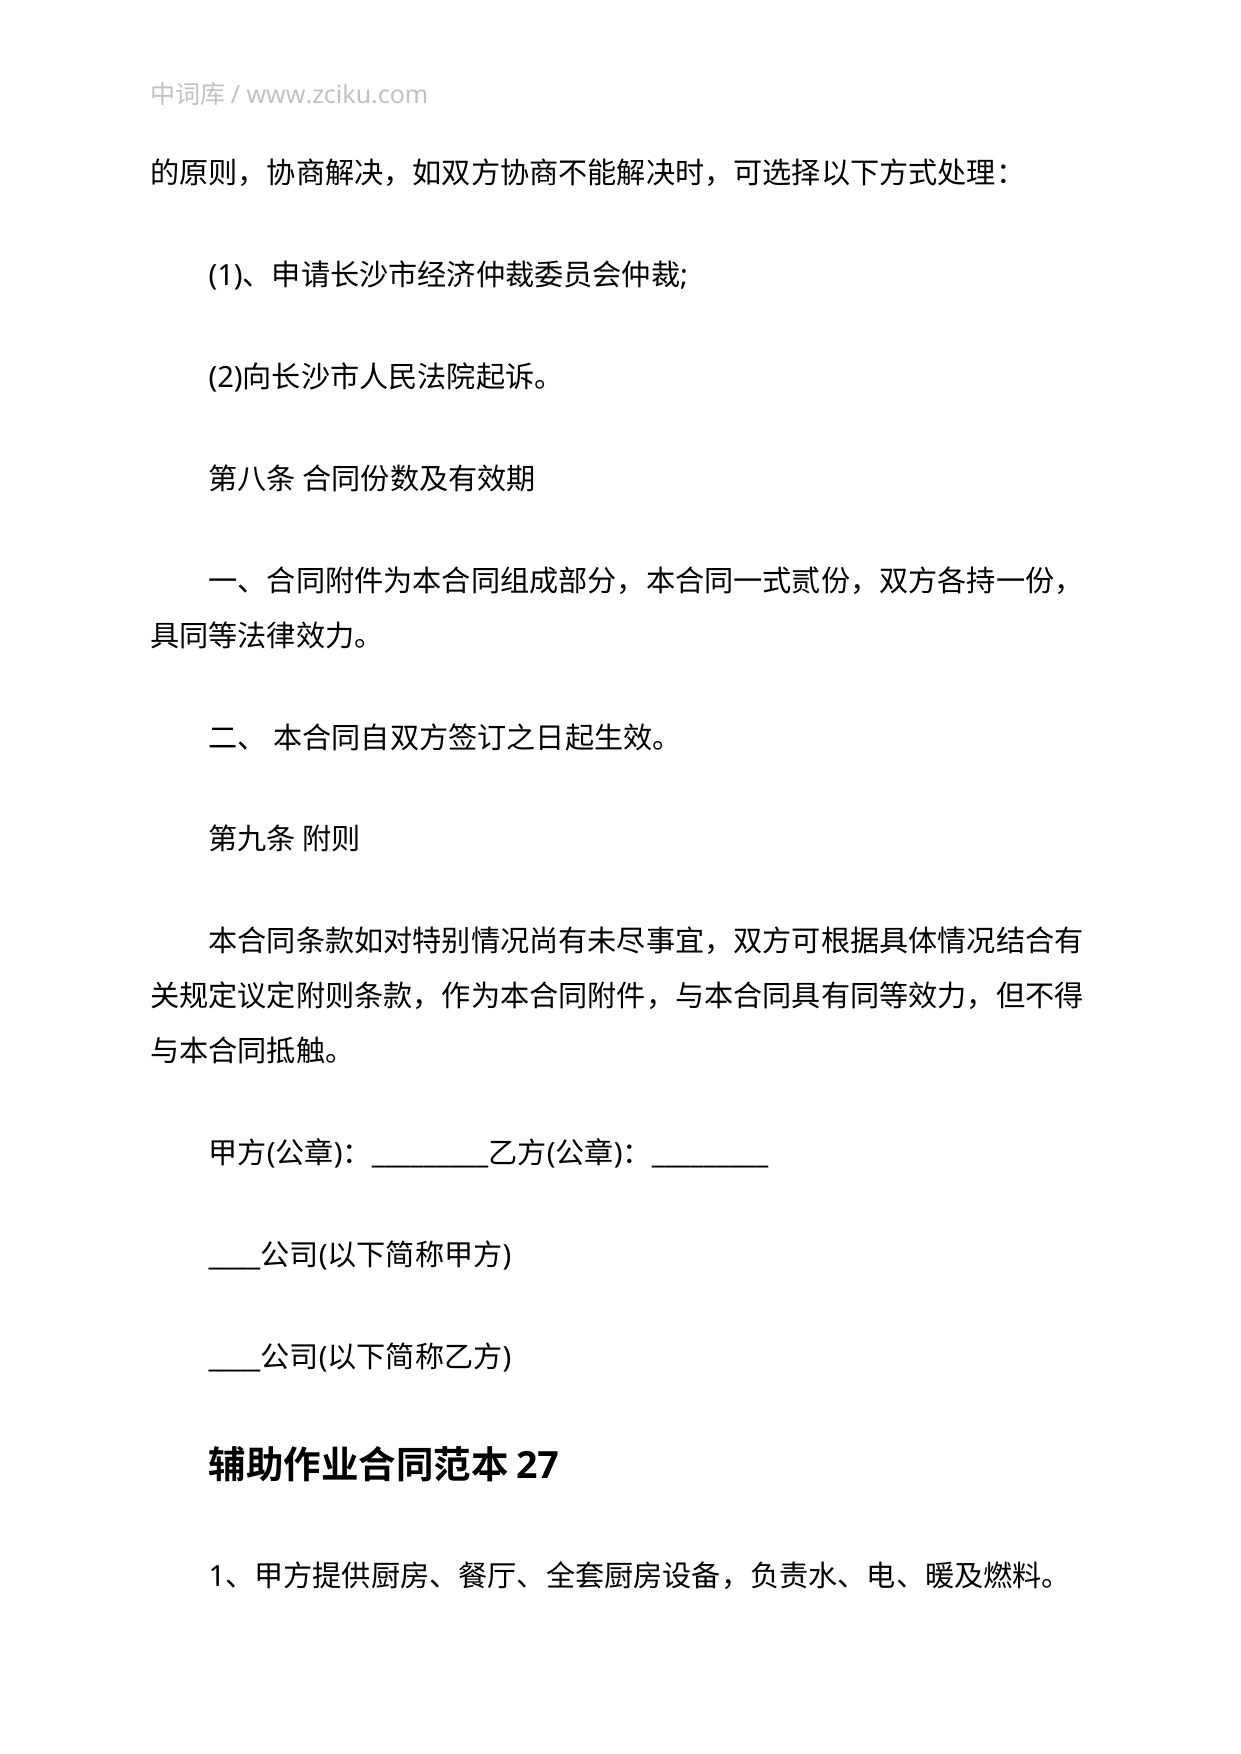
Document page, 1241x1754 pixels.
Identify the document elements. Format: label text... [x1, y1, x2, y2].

text (1)、申请长沙市经济仲裁委员会仲裁; [150, 252, 1090, 294]
text 一、合同附件为本合同组成部分，本合同一式贰份，双方各持一份，具同等法律效力。 [150, 557, 1090, 655]
text ____公司(以下简称乙方) [150, 1333, 1090, 1376]
text 本合同条款如对特别情况尚有未尽事宜，双方可根据具体情况结合有关规定议定附则条款，作为本合同附件，与本合同具有同等效力，但不得与本合同抵触。 [150, 918, 1090, 1070]
text 1、甲方提供厨房、餐厅、全套厨房设备，负责水、电、暖及燃料。 [150, 1553, 1090, 1595]
text ____公司(以下简称甲方) [150, 1231, 1090, 1274]
text 辅助作业合同范本27 [150, 1435, 1090, 1490]
text 第八条 合同份数及有效期 [150, 456, 1090, 498]
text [150, 150, 1090, 192]
text 甲方(公章)：_________乙方(公章)：_________ [150, 1129, 1090, 1172]
text (2)向长沙市人民法院起诉。 [150, 354, 1090, 396]
text 第九条 附则 [150, 816, 1090, 858]
text 二、 本合同自双方签订之日起生效。 [150, 714, 1090, 756]
